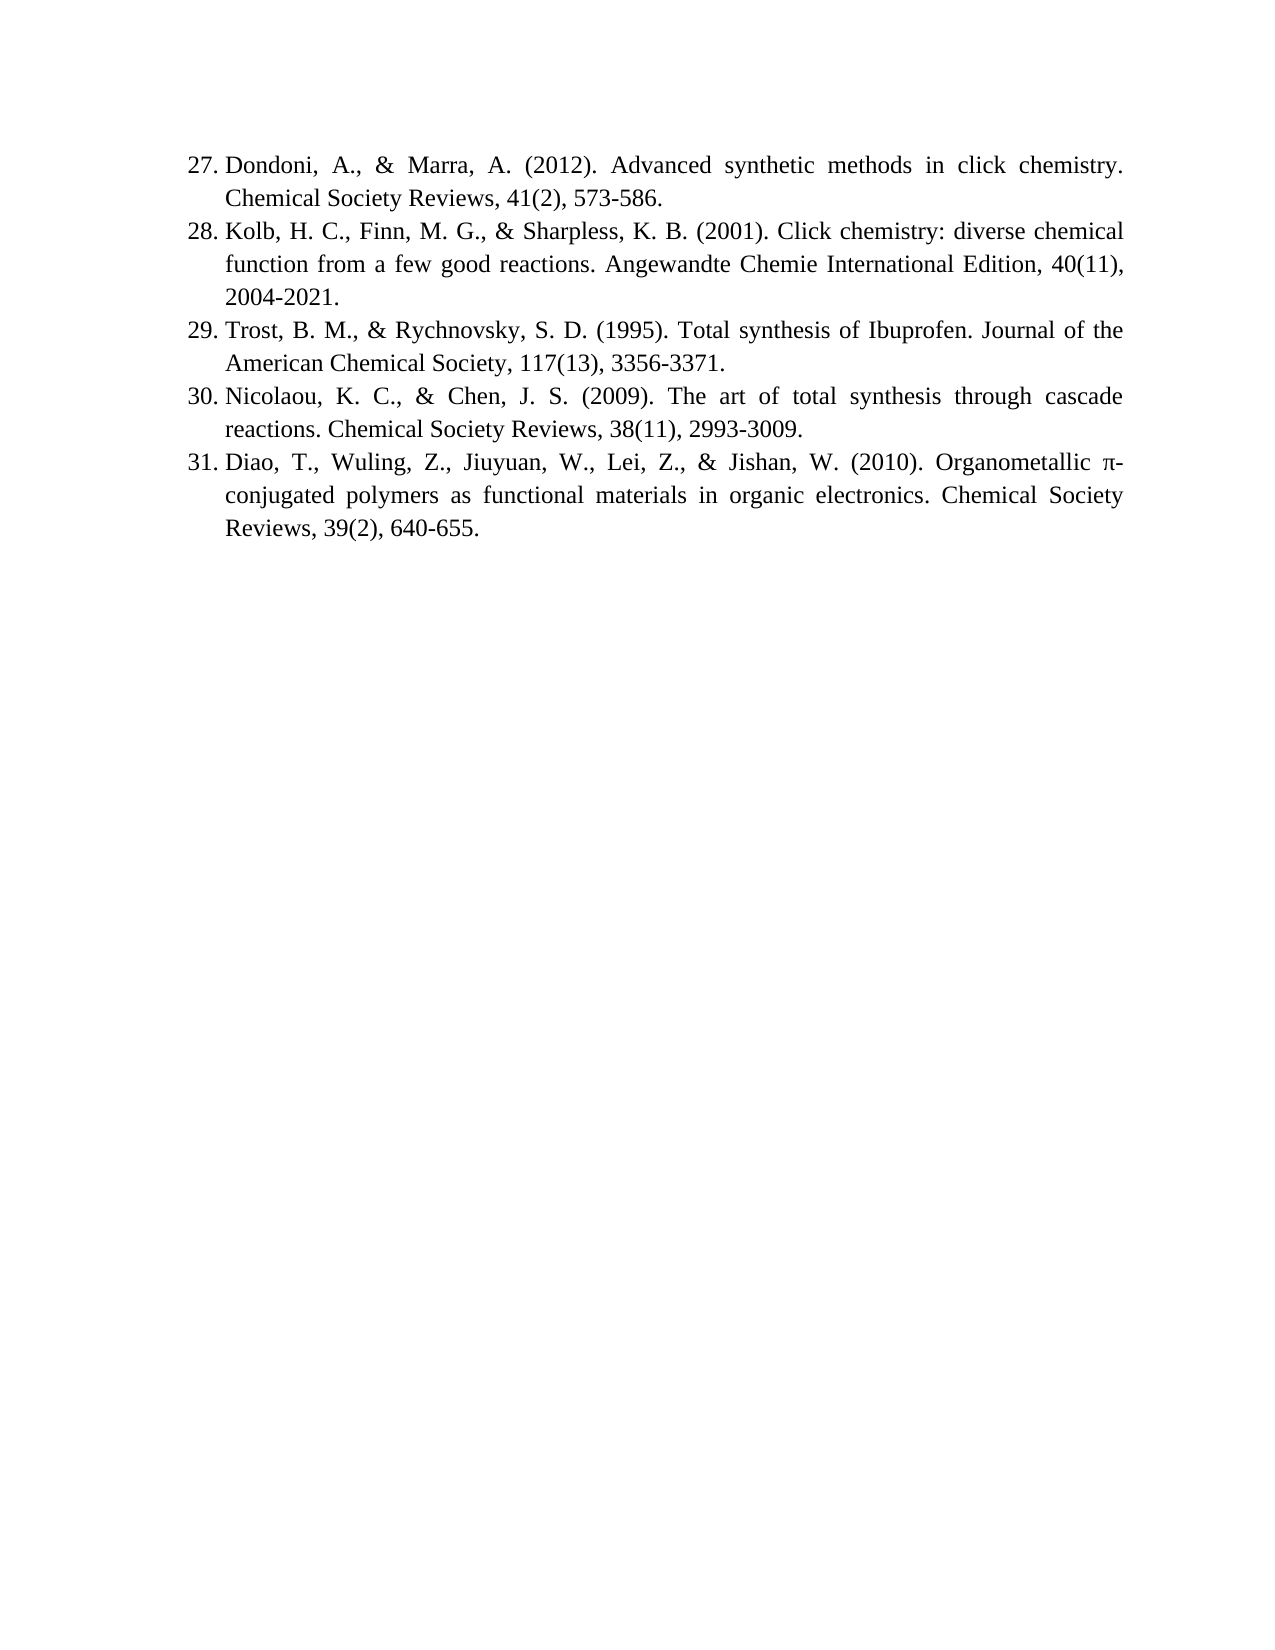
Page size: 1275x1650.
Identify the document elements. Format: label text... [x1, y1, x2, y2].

list Diao, T., Wuling, Z., Jiuyuan, W., Lei, Z., & Jishan, W. (2010). Organometallic π-conjugated polymers as functional materials in organic electronics. Chemical Society Reviews, 39(2), 640-655. [187, 447, 1125, 542]
list Dondoni, A., & Marra, A. (2012). Advanced synthetic methods in click chemistry. Chemical Society Reviews, 41(2), 573-586. [187, 150, 1125, 212]
list Kolb, H. C., Finn, M. G., & Sharpless, K. B. (2001). Click chemistry: diverse chemical function from a few good reactions. Angewandte Chemie International Edition, 40(11), 2004-2021. [187, 216, 1125, 311]
list Nicolaou, K. C., & Chen, J. S. (2009). The art of total synthesis through cascade reactions. Chemical Society Reviews, 38(11), 2993-3009. [187, 381, 1125, 443]
list Trost, B. M., & Rychnovsky, S. D. (1995). Total synthesis of Ibuprofen. Journal of the American Chemical Society, 117(13), 3356-3371. [187, 315, 1125, 377]
